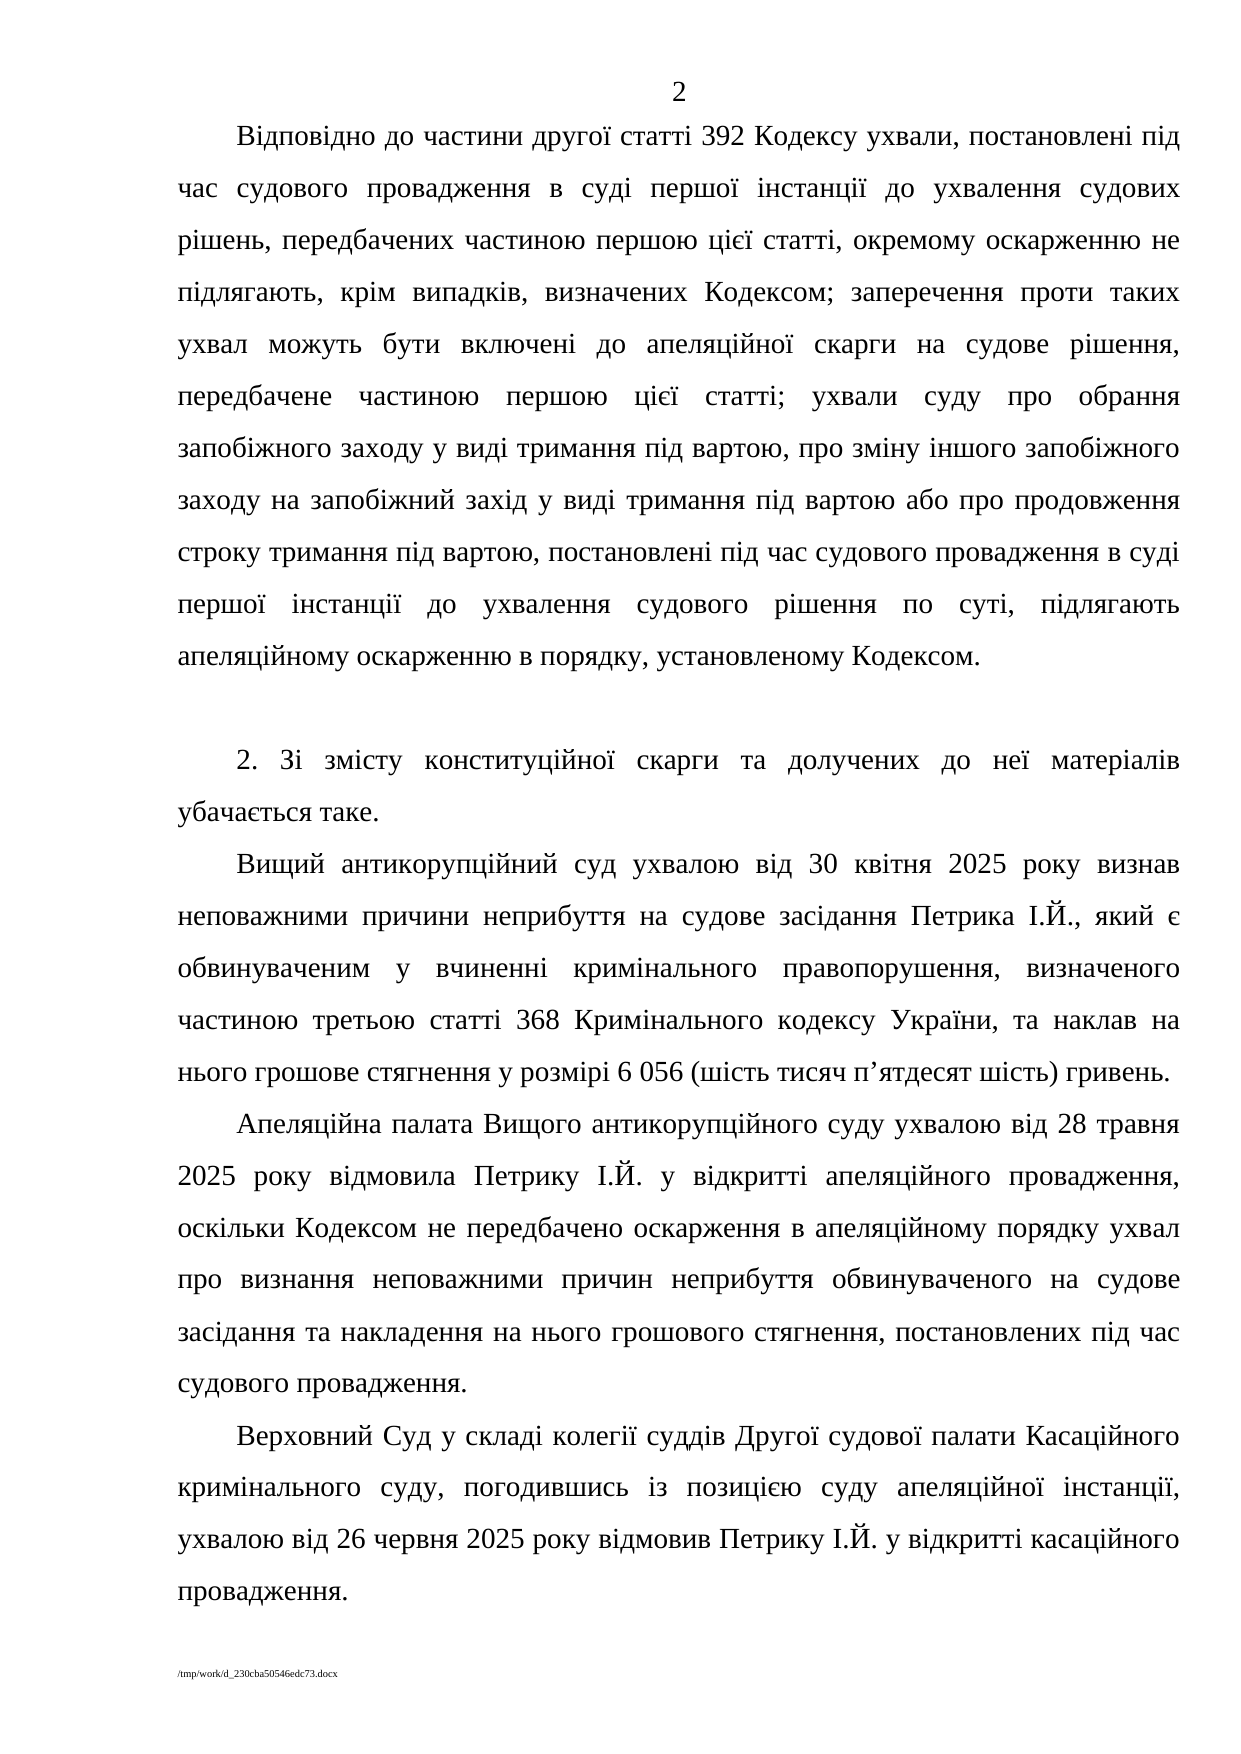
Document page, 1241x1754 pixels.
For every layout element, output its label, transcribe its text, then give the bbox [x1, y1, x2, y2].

text Відповідно до частини другої статті 392 Кодексу ухвали, постановлені під час судового провадження в суді першої інстанції до ухвалення судових рішень, передбачених частиною першою цієї статті, окремому оскарженню не підлягають, крім випадків, визначених Кодексом; заперечення проти таких ухвал можуть бути включені до апеляційної скарги на судове рішення, передбачене частиною першою цієї статті; ухвали суду про обрання запобіжного заходу у виді тримання під вартою, про зміну іншого запобіжного заходу на запобіжний захід у виді тримання під вартою або про продовження строку тримання під вартою, постановлені під час судового провадження в суді першої інстанції до ухвалення судового рішення по суті, підлягають апеляційному оскарженню в порядку, установленому Кодексом. [177, 118, 1181, 671]
text Апеляційна палата Вищого антикорупційного суду ухвалою від 28 травня 2025 року відмовила Петрику І.Й. у відкритті апеляційного провадження, оскільки Кодексом не передбачено оскарження в апеляційному порядку ухвал про визнання неповажними причин неприбуття обвинуваченого на судове засідання та накладення на нього грошового стягнення, постановлених під час судового провадження. [177, 1106, 1181, 1399]
text 2. Зі змісту конституційної скарги та долучених до неї матеріалів убачається таке. [177, 742, 1181, 827]
text Верховний Суд у складі колегії суддів Другої судової палати Касаційного кримінального суду, погодившись із позицією суду апеляційної інстанції, ухвалою від 26 червня 2025 року відмовив Петрику І.Й. у відкритті касаційного провадження. [177, 1418, 1181, 1607]
text Вищий антикорупційний суд ухвалою від 30 квітня 2025 року визнав неповажними причини неприбуття на судове засідання Петрика І.Й., який є обвинуваченим у вчиненні кримінального правопорушення, визначеного частиною третьою статті 368 Кримінального кодексу України, та наклав на нього грошове стягнення у розмірі 6 056 (шість тисяч п’ятдесят шість) гривень. [177, 846, 1181, 1087]
